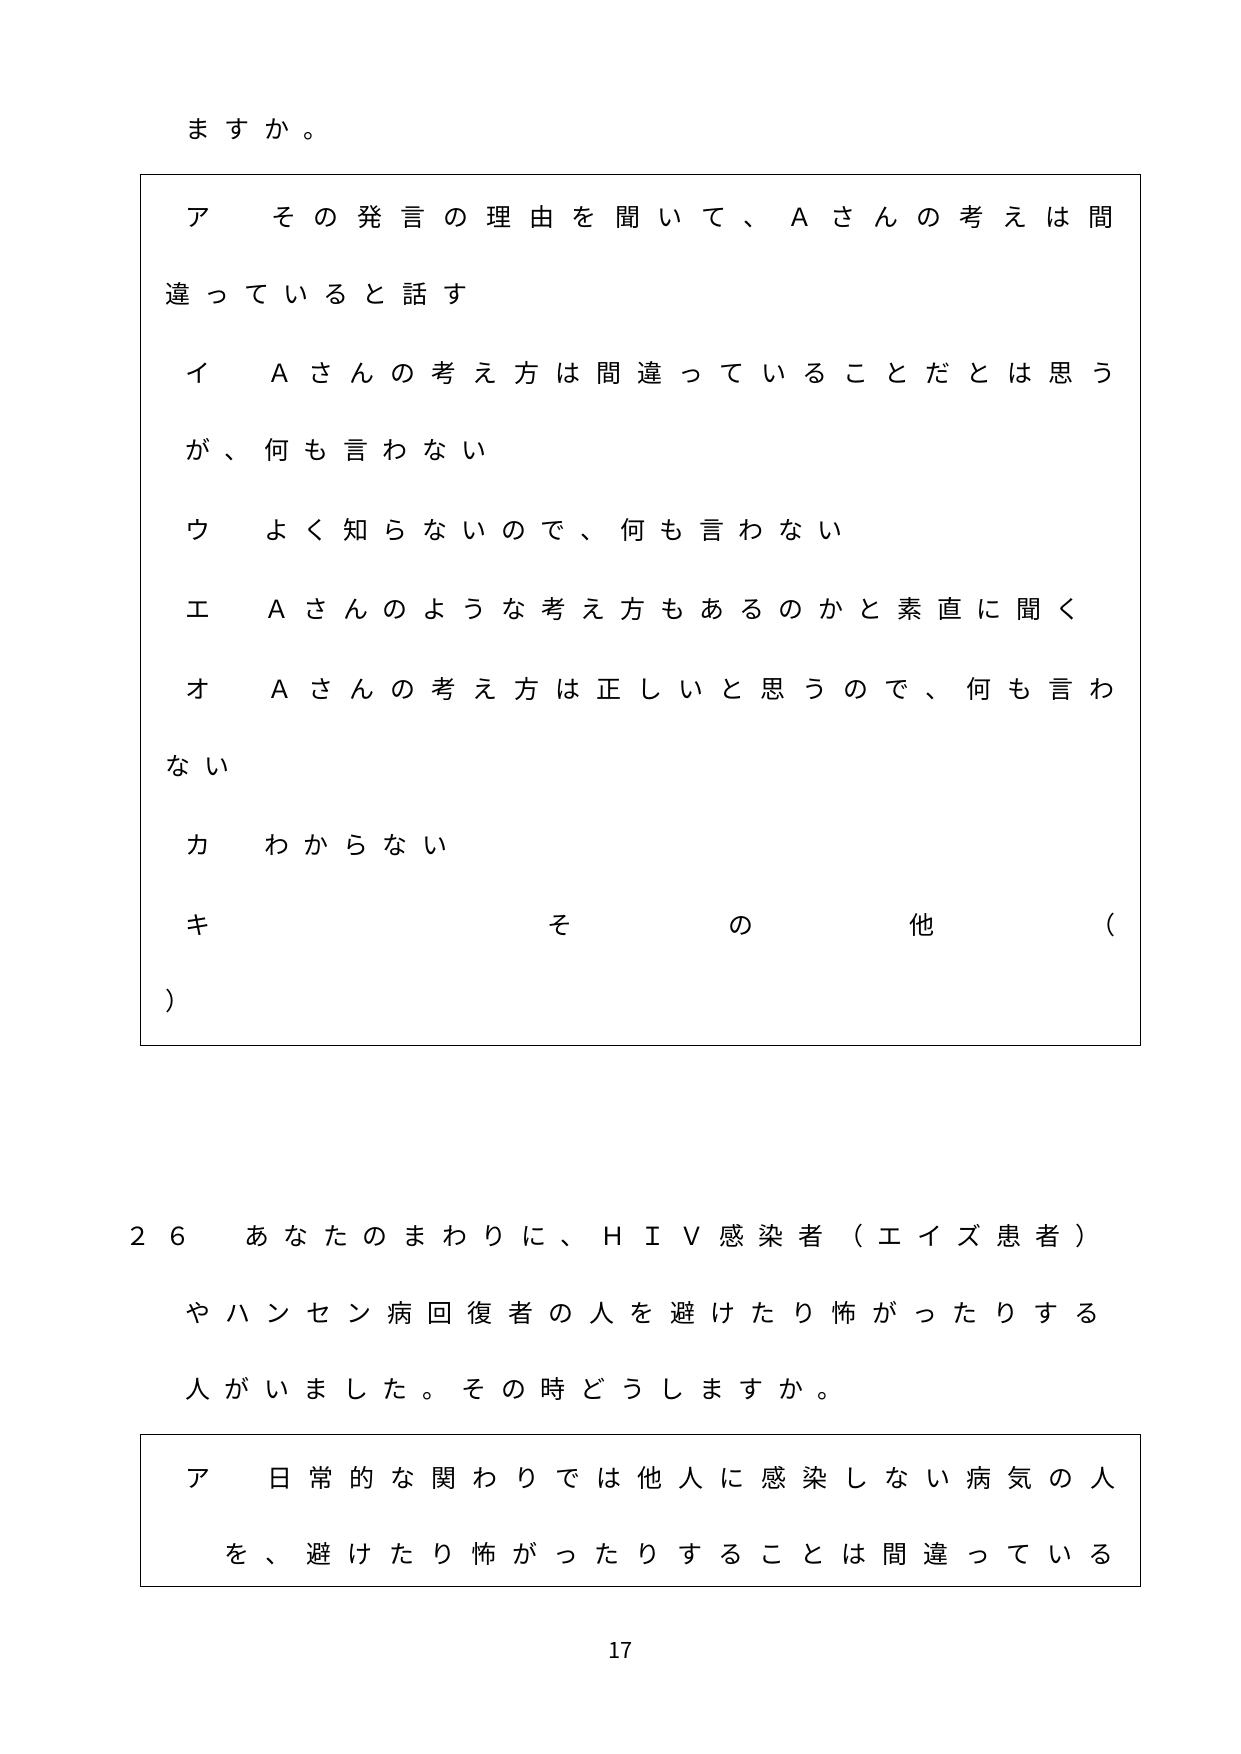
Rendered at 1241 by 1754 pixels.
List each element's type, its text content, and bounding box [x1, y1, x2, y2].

text ２６ あなたのまわりに、ＨＩＶ感染者（エイズ患者）やハンセン病回復者の人を避けたり怖がったりする人がいました。その時どうしますか。 [125, 1201, 1115, 1421]
table_header ア その発言の理由を聞いて、Ａさんの考えは間違っていると話す イ Ａさんの考え方は間違っていることだとは思うが、何も言わない ウ よく知らないので、何も言わない エ Ａさんのような考え方もあるのかと素直に聞く オ Ａさんの考え方は正しいと思うので、何も言わない カ わからない キ その他（ ） [141, 175, 1140, 1044]
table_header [141, 1435, 1140, 1586]
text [125, 94, 1115, 161]
